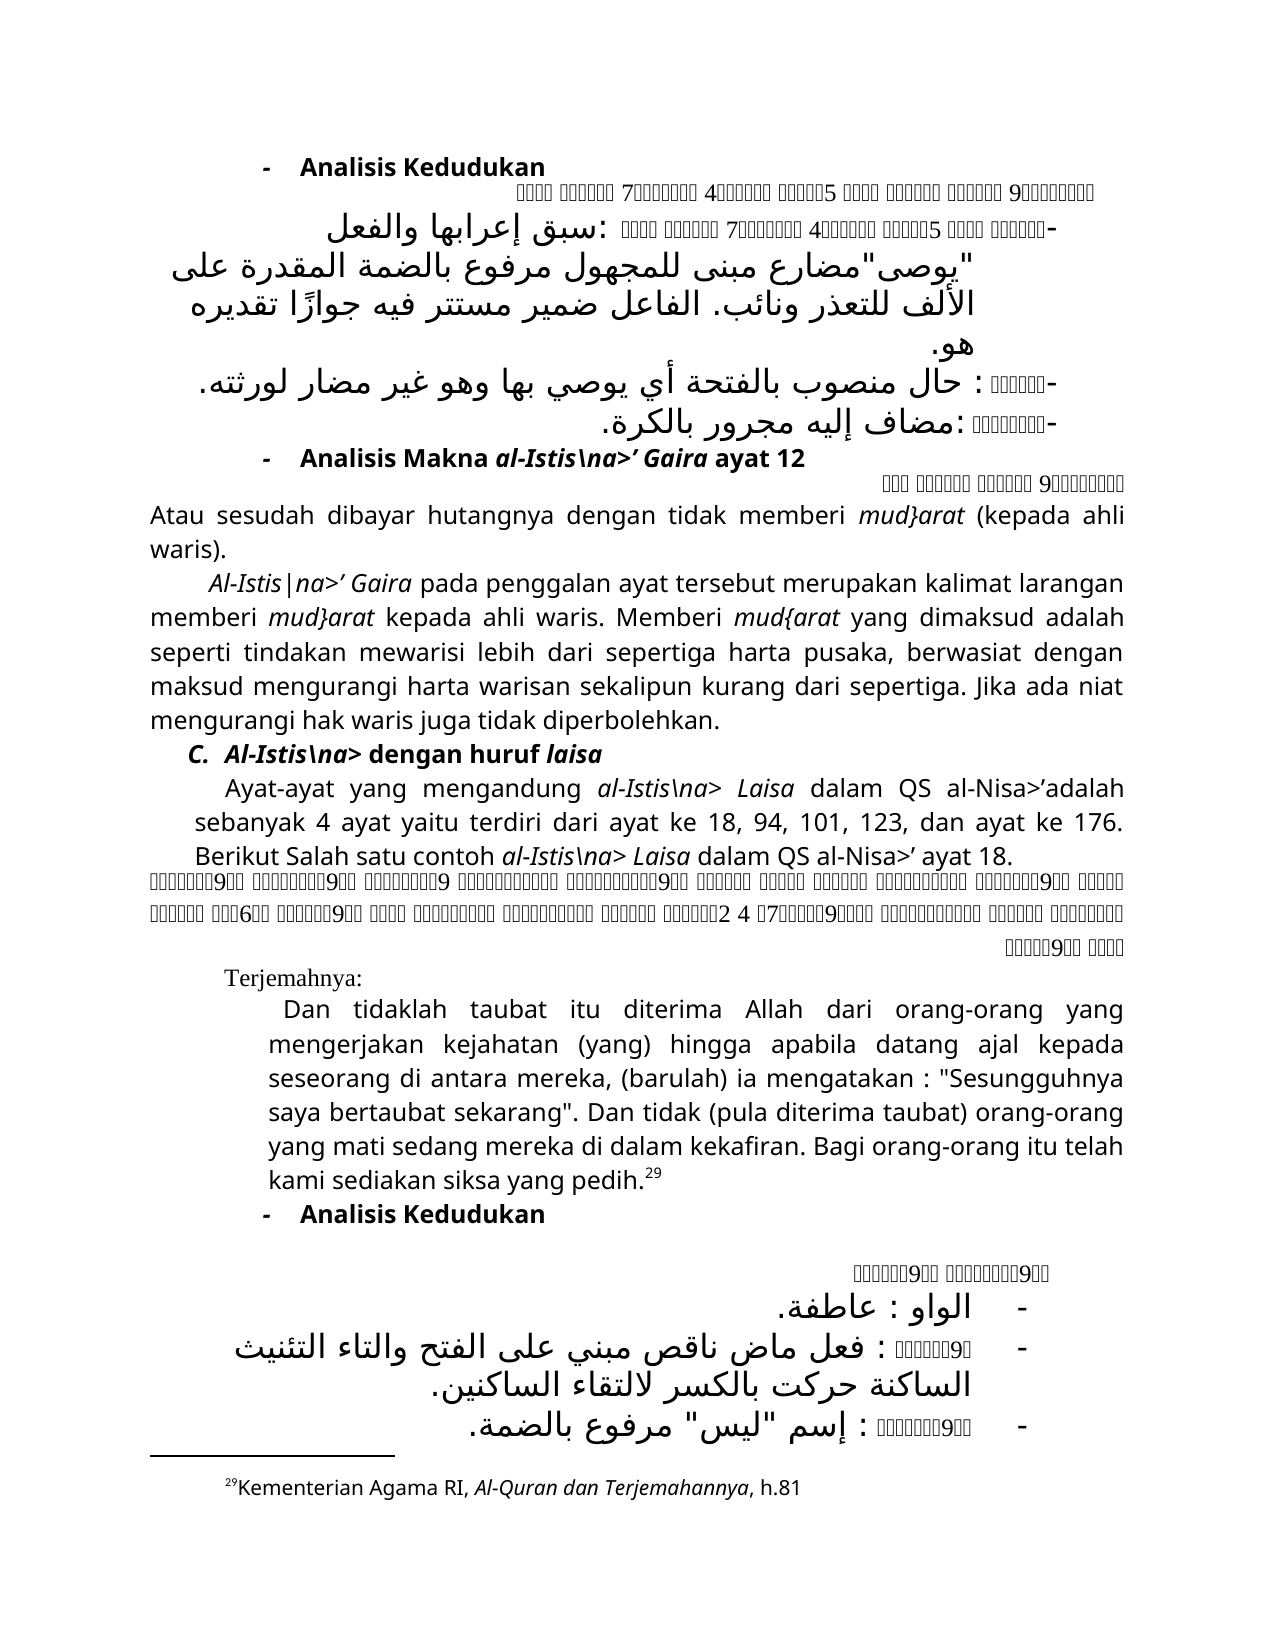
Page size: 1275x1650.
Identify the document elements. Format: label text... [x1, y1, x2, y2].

list : فعل ماض ناقص مبني على الفتح والتاء التئنيث الساكنة حركت بالكسر لالتقاء الساكنين. [150, 1327, 1017, 1405]
list الواو : عاطفة. [150, 1287, 1017, 1327]
list :مضاف إليه مجرور بالكرة. [150, 402, 1046, 441]
list Al-Istis|na>’ Gaira pada penggalan ayat tersebut merupakan kalimat larangan memberi mud}arat kepada ahli waris. Memberi mud{arat yang dimaksud adalah seperti tindakan mewarisi lebih dari sepertiga harta pusaka, berwasiat dengan maksud mengurangi harta warisan sekalipun kurang dari sepertiga. Jika ada niat mengurangi hak waris juga tidak diperbolehkan. [150, 566, 1125, 736]
list :سبق إعرابها والفعل "يوصى"مضارع مبنى للمجهول مرفوع بالضمة المقدرة على الألف للتعذر ونائب. الفاعل ضمير مستتر فيه جوازًا تقديره هو. [150, 207, 1046, 363]
text Dan tidaklah taubat itu diterima Allah dari orang-orang yang mengerjakan kejahatan (yang) hingga apabila datang ajal kepada seseorang di antara mereka, (barulah) ia mengatakan : "Sesungguhnya saya bertaubat sekarang". Dan tidak (pula diterima taubat) orang-orang yang mati sedang mereka di dalam kekafiran. Bagi orang-orang itu telah kami sediakan siksa yang pedih. [268, 992, 1125, 1197]
list Al-Istis\na> dengan huruf laisa [187, 736, 1125, 770]
list : إسم "ليس" مرفوع بالضمة. [150, 1405, 1017, 1444]
list : حال منصوب بالفتحة أي يوصي بها وهو غير مضار لورثته. [150, 363, 1046, 402]
list Atau sesudah dibayar hutangnya dengan tidak memberi mud}arat (kepada ahli waris). [150, 498, 1125, 566]
list Analisis Makna al-Istis\na>’ Gaira ayat 12 [262, 441, 1125, 475]
list Analisis Kedudukan [262, 1197, 1125, 1231]
list Analisis Kedudukan [262, 150, 1125, 184]
text Ayat-ayat yang mengandung al-Istis\na> Laisa dalam QS al-Nisa>’adalah sebanyak 4 ayat yaitu terdiri dari ayat ke 18, 94, 101, 123, dan ayat ke 176. Berikut Salah satu contoh al-Istis\na> Laisa dalam QS al-Nisa>’ ayat 18. [150, 770, 1125, 873]
text Terjemahnya: [224, 963, 1125, 992]
